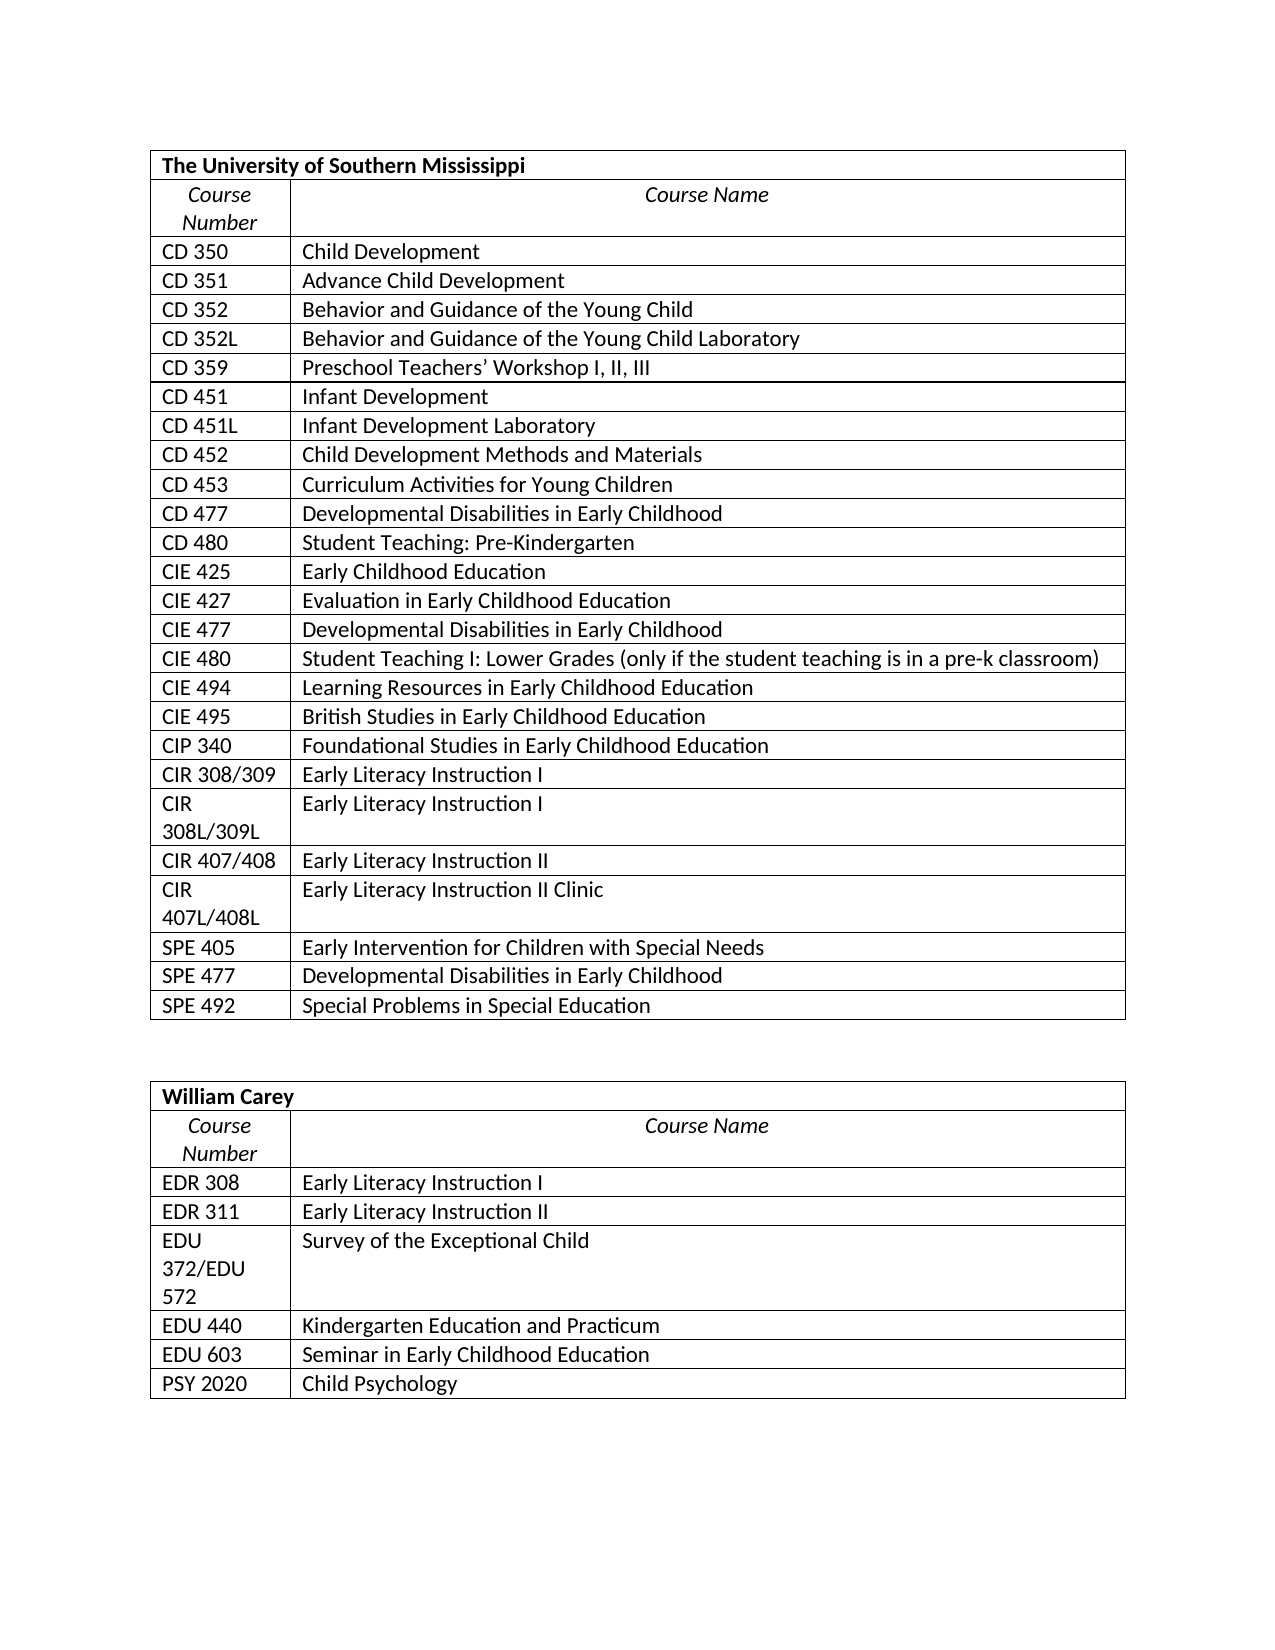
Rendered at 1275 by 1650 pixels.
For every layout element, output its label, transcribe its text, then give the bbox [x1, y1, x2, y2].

table_cell CD 451L [151, 412, 290, 439]
table_cell Behavior and Guidance of the Young Child Laboratory [291, 324, 1125, 352]
table_cell Seminar in Early Childhood Education [291, 1340, 1125, 1368]
table_cell CIE 495 [151, 702, 290, 730]
table_cell EDR 308 [151, 1168, 290, 1196]
table_header The University of Southern Mississippi [151, 151, 1125, 179]
table_cell EDU 603 [151, 1340, 290, 1368]
table_header William Carey [151, 1082, 1125, 1110]
table_cell Foundational Studies in Early Childhood Education [291, 731, 1125, 759]
table_cell Early Childhood Education [291, 557, 1125, 585]
table_cell Early Literacy Instruction I [291, 760, 1125, 788]
table_cell SPE 405 [151, 933, 290, 961]
table_cell CIR 308L/309L [151, 789, 290, 845]
table_cell Survey of the Exceptional Child [291, 1226, 1125, 1310]
table_cell Behavior and Guidance of the Young Child [291, 295, 1125, 323]
table_cell Infant Development Laboratory [291, 412, 1125, 439]
table_cell CIE 427 [151, 586, 290, 614]
table_cell EDU 440 [151, 1311, 290, 1339]
table_cell CD 352L [151, 324, 290, 352]
table_cell Early Literacy Instruction II Clinic [291, 876, 1125, 932]
table_cell CD 350 [151, 237, 290, 265]
table_cell CIE 477 [151, 615, 290, 643]
table_cell CIE 480 [151, 644, 290, 672]
table_cell CIE 494 [151, 673, 290, 701]
table_cell CD 480 [151, 528, 290, 556]
table_cell Course Name [291, 180, 1125, 236]
table_cell SPE 492 [151, 991, 290, 1019]
table_cell CD 359 [151, 354, 290, 381]
table_cell Early Intervention for Children with Special Needs [291, 933, 1125, 961]
table_cell CD 352 [151, 295, 290, 323]
table_cell CD 477 [151, 499, 290, 527]
table_cell Developmental Disabilities in Early Childhood [291, 615, 1125, 643]
table_cell EDR 311 [151, 1197, 290, 1225]
table_cell Course Number [151, 1111, 290, 1167]
table_cell CD 351 [151, 266, 290, 294]
table_cell CIE 425 [151, 557, 290, 585]
table_cell CIR 308/309 [151, 760, 290, 788]
table_cell Child Development Methods and Materials [291, 441, 1125, 469]
table_cell Student Teaching I: Lower Grades (only if the student teaching is in a pre-k classroom) [291, 644, 1125, 672]
table_cell Child Psychology [291, 1369, 1125, 1397]
table_cell Developmental Disabilities in Early Childhood [291, 962, 1125, 990]
table_cell Evaluation in Early Childhood Education [291, 586, 1125, 614]
table_cell Child Development [291, 237, 1125, 265]
table_cell CIR 407L/408L [151, 876, 290, 932]
table_cell Special Problems in Special Education [291, 991, 1125, 1019]
table_cell CD 453 [151, 470, 290, 498]
table_cell CIP 340 [151, 731, 290, 759]
table_cell Early Literacy Instruction I [291, 789, 1125, 845]
table_cell Curriculum Activities for Young Children [291, 470, 1125, 498]
table_cell CD 451 [151, 383, 290, 411]
table_cell Learning Resources in Early Childhood Education [291, 673, 1125, 701]
table_cell Early Literacy Instruction II [291, 846, 1125, 874]
table_cell Developmental Disabilities in Early Childhood [291, 499, 1125, 527]
table_cell British Studies in Early Childhood Education [291, 702, 1125, 730]
table_cell Advance Child Development [291, 266, 1125, 294]
table_cell Kindergarten Education and Practicum [291, 1311, 1125, 1339]
table_cell CD 452 [151, 441, 290, 469]
table_cell Course Name [291, 1111, 1125, 1167]
table_cell Preschool Teachers’ Workshop I, II, III [291, 354, 1125, 381]
table_cell CIR 407/408 [151, 846, 290, 874]
table_cell Course Number [151, 180, 290, 236]
table_cell Infant Development [291, 383, 1125, 411]
table_cell EDU 372/EDU 572 [151, 1226, 290, 1310]
table_cell Early Literacy Instruction I [291, 1168, 1125, 1196]
table_cell Student Teaching: Pre-Kindergarten [291, 528, 1125, 556]
table_cell PSY 2020 [151, 1369, 290, 1397]
table_cell Early Literacy Instruction II [291, 1197, 1125, 1225]
table_cell SPE 477 [151, 962, 290, 990]
